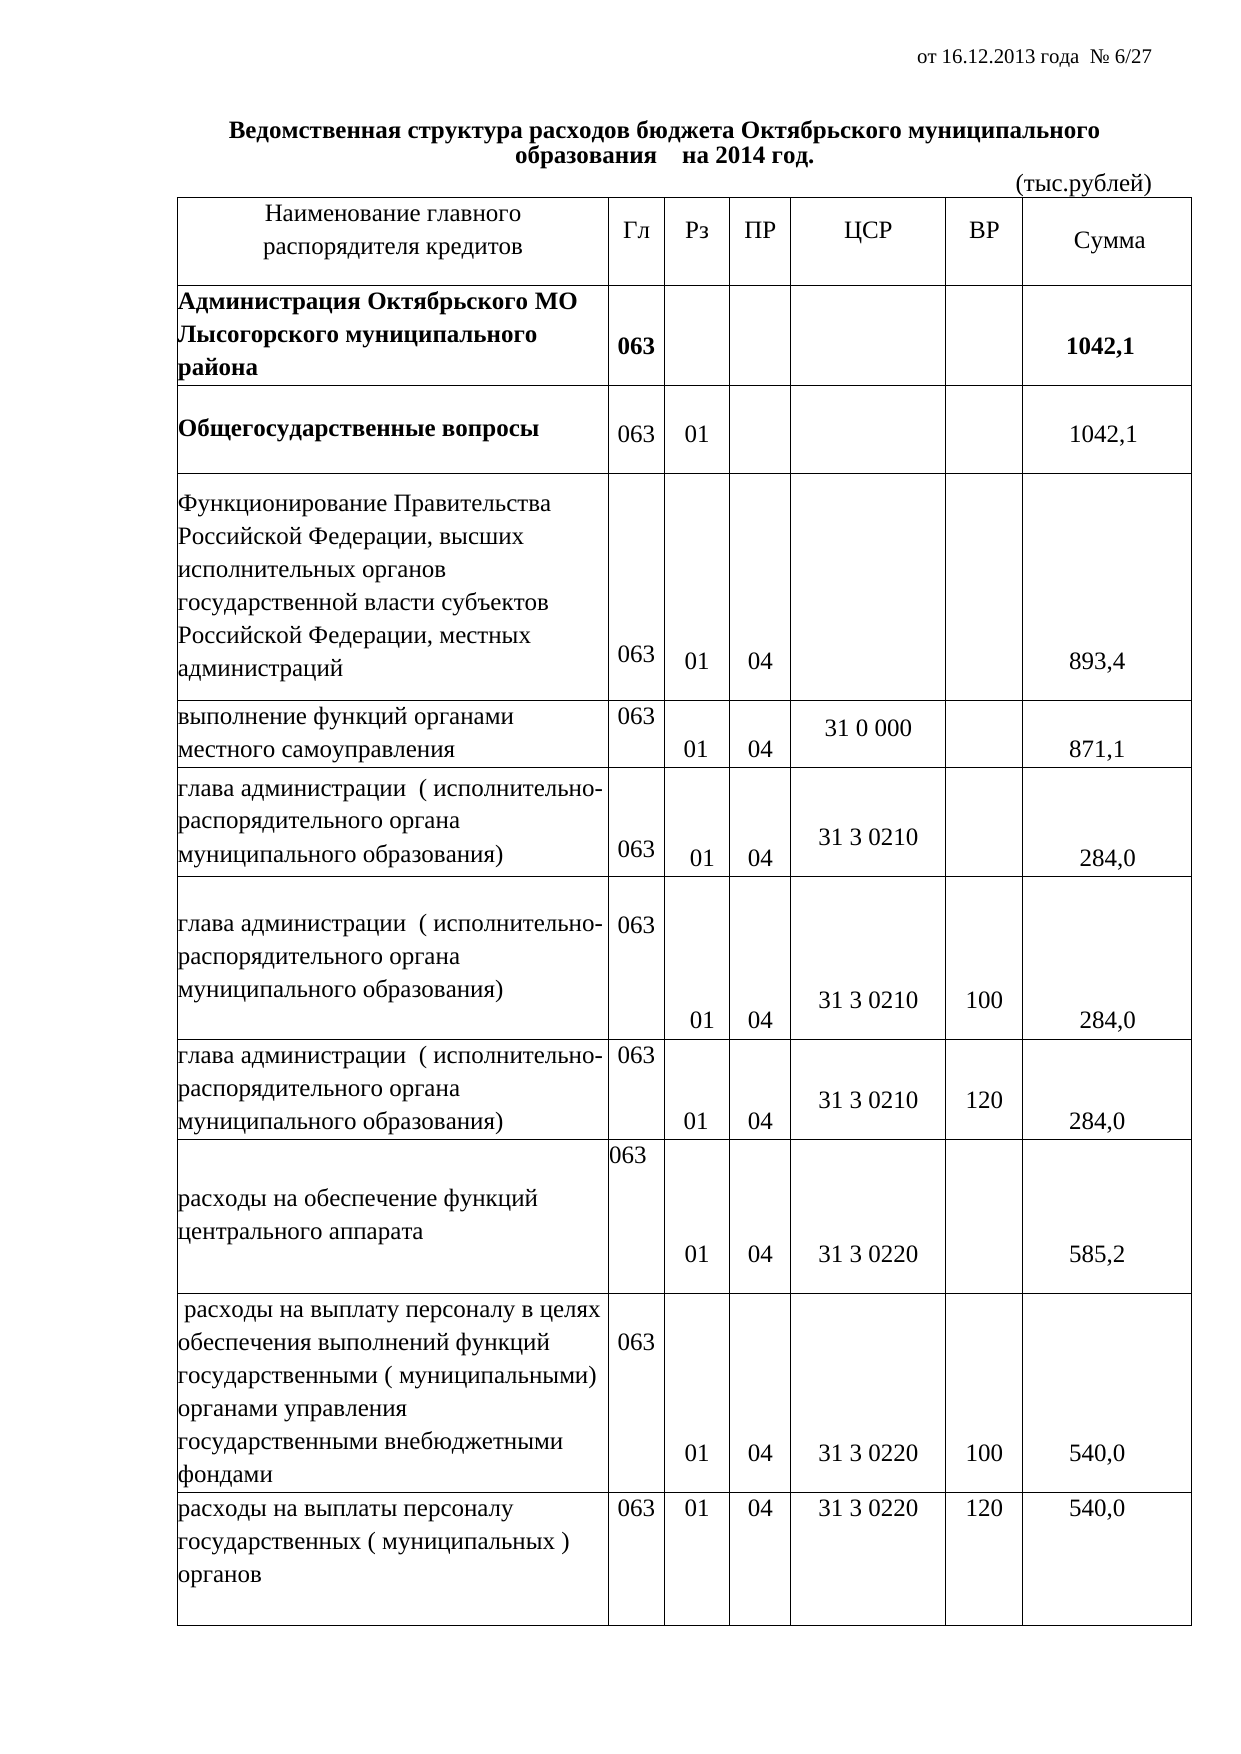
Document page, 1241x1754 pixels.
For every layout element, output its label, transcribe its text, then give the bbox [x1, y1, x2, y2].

table_cell выполнение функций органами местного самоуправления [178, 701, 608, 767]
table_cell [946, 1140, 1022, 1293]
table_cell [946, 768, 1022, 876]
table_cell 063 [609, 1294, 664, 1492]
table_cell 31 3 0210 [791, 768, 945, 876]
table_cell Общегосударственные вопросы [178, 386, 608, 473]
table_cell 284,0 [1023, 1040, 1171, 1139]
table_cell 31 3 0210 [791, 1040, 945, 1139]
table_header ВР [946, 198, 1022, 285]
table_cell 120 [946, 1040, 1022, 1139]
table_header Сумма [1023, 198, 1191, 285]
table_cell [946, 286, 1022, 385]
table_cell 585,2 [1023, 1140, 1171, 1293]
text Ведомственная структура расходов бюджета Октябрьского муниципального образования на 2014 год. [177, 118, 1152, 168]
table_cell 31 3 0210 [791, 877, 945, 1039]
table_cell 01 [665, 474, 729, 700]
table_cell 063 [609, 1040, 664, 1139]
text (тыс.рублей) [177, 168, 1152, 197]
table_header Наименование главного распорядителя кредитов [178, 198, 608, 285]
table_cell 04 [730, 1140, 790, 1293]
table_cell [1171, 1140, 1191, 1293]
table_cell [178, 1493, 608, 1625]
table_cell [1171, 474, 1191, 700]
table_cell 063 [609, 768, 664, 876]
table_cell глава администрации ( исполнительно-распорядительного органа муниципального образования) [178, 768, 608, 876]
table_cell 284,0 [1023, 768, 1171, 876]
table_cell [791, 386, 945, 473]
table_cell 01 [665, 701, 729, 767]
table_cell 063 [609, 1140, 664, 1293]
table_cell 063 [609, 386, 664, 473]
table_cell 100 [946, 1294, 1022, 1492]
table_cell 893,4 [1023, 474, 1171, 700]
table_cell [730, 286, 790, 385]
table_cell [946, 701, 1022, 767]
table_cell [1171, 286, 1191, 385]
table_cell [1171, 768, 1191, 876]
table_cell 31 3 0220 [791, 1140, 945, 1293]
table_cell 04 [730, 474, 790, 700]
table_cell расходы на выплату персоналу в целях обеспечения выполнений функций государственными ( муниципальными) органами управления государственными внебюджетными фондами [178, 1294, 608, 1492]
table_cell [1171, 386, 1191, 473]
table_cell 063 [609, 286, 664, 385]
table_header ЦСР [791, 198, 945, 285]
table_cell 01 [665, 877, 729, 1039]
table_cell 01 [665, 1294, 729, 1492]
table_cell 04 [730, 877, 790, 1039]
table_cell [791, 286, 945, 385]
table_cell 04 [730, 1493, 790, 1625]
table_cell [1171, 701, 1191, 767]
table_cell 871,1 [1023, 701, 1171, 767]
table_cell [665, 286, 729, 385]
table_cell 1042,1 [1023, 286, 1171, 385]
table_cell 063 [609, 1493, 664, 1625]
table_cell 04 [730, 701, 790, 767]
table_cell глава администрации ( исполнительно-распорядительного органа муниципального образования) [178, 877, 608, 1039]
table_cell 100 [946, 877, 1022, 1039]
table_cell 04 [730, 1294, 790, 1492]
table_cell 063 [609, 474, 664, 700]
table_cell 540,0 [1023, 1294, 1171, 1492]
table_cell 04 [730, 768, 790, 876]
table_cell Администрация Октябрьского МО Лысогорского муниципального района [178, 286, 608, 385]
table_cell [946, 386, 1022, 473]
table_cell 31 3 0220 [791, 1493, 945, 1625]
table_cell 1042,1 [1023, 386, 1171, 473]
table_cell расходы на обеспечение функций центрального аппарата [178, 1140, 608, 1293]
table_cell [1171, 1040, 1191, 1139]
table_cell 01 [665, 1493, 729, 1625]
table_cell 063 [609, 701, 664, 767]
table_cell [1171, 1493, 1191, 1625]
table_cell 01 [665, 1040, 729, 1139]
table_cell [791, 474, 945, 700]
table_cell 284,0 [1023, 877, 1171, 1039]
table_cell 120 [946, 1493, 1022, 1625]
table_header Гл [609, 198, 664, 285]
table_header Рз [665, 198, 729, 285]
table_cell [946, 474, 1022, 700]
table_cell 063 [609, 877, 664, 1039]
table_cell глава администрации ( исполнительно-распорядительного органа муниципального образования) [178, 1040, 608, 1139]
table_header ПР [730, 198, 790, 285]
table_cell Функционирование Правительства Российской Федерации, высших исполнительных органов государственной власти субъектов Российской Федерации, местных администраций [178, 474, 608, 700]
table_cell 31 0 000 [791, 701, 945, 767]
table_cell 540,0 [1023, 1493, 1171, 1625]
table_cell [1171, 1294, 1191, 1492]
table_cell 01 [665, 386, 729, 473]
table_cell 31 3 0220 [791, 1294, 945, 1492]
table_cell [730, 386, 790, 473]
table_cell [1171, 877, 1191, 1039]
table_cell 01 [665, 768, 729, 876]
table_cell 01 [665, 1140, 729, 1293]
table_cell 04 [730, 1040, 790, 1139]
text от 16.12.2013 года № 6/27 [177, 44, 1152, 68]
